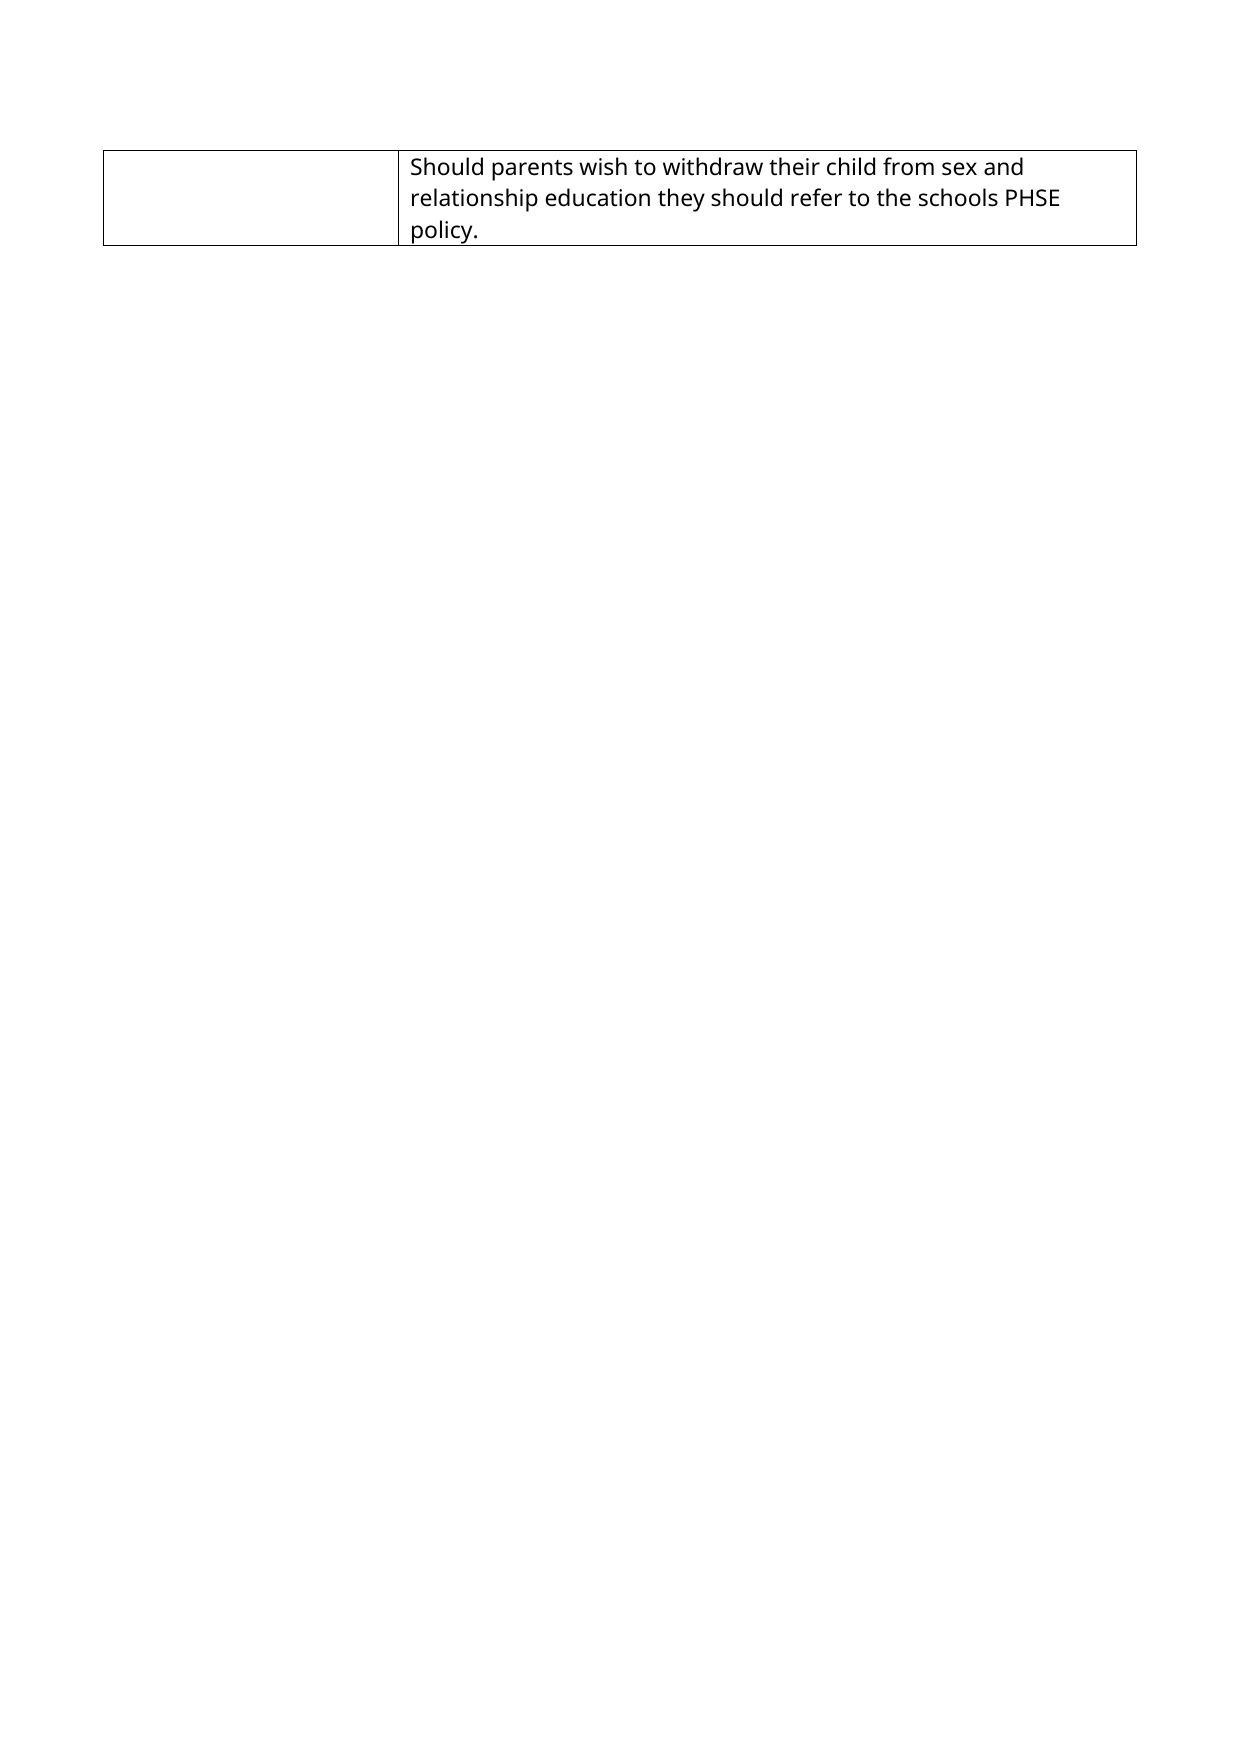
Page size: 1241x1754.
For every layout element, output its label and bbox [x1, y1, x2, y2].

table_cell [399, 151, 1136, 245]
table_cell [104, 151, 398, 245]
